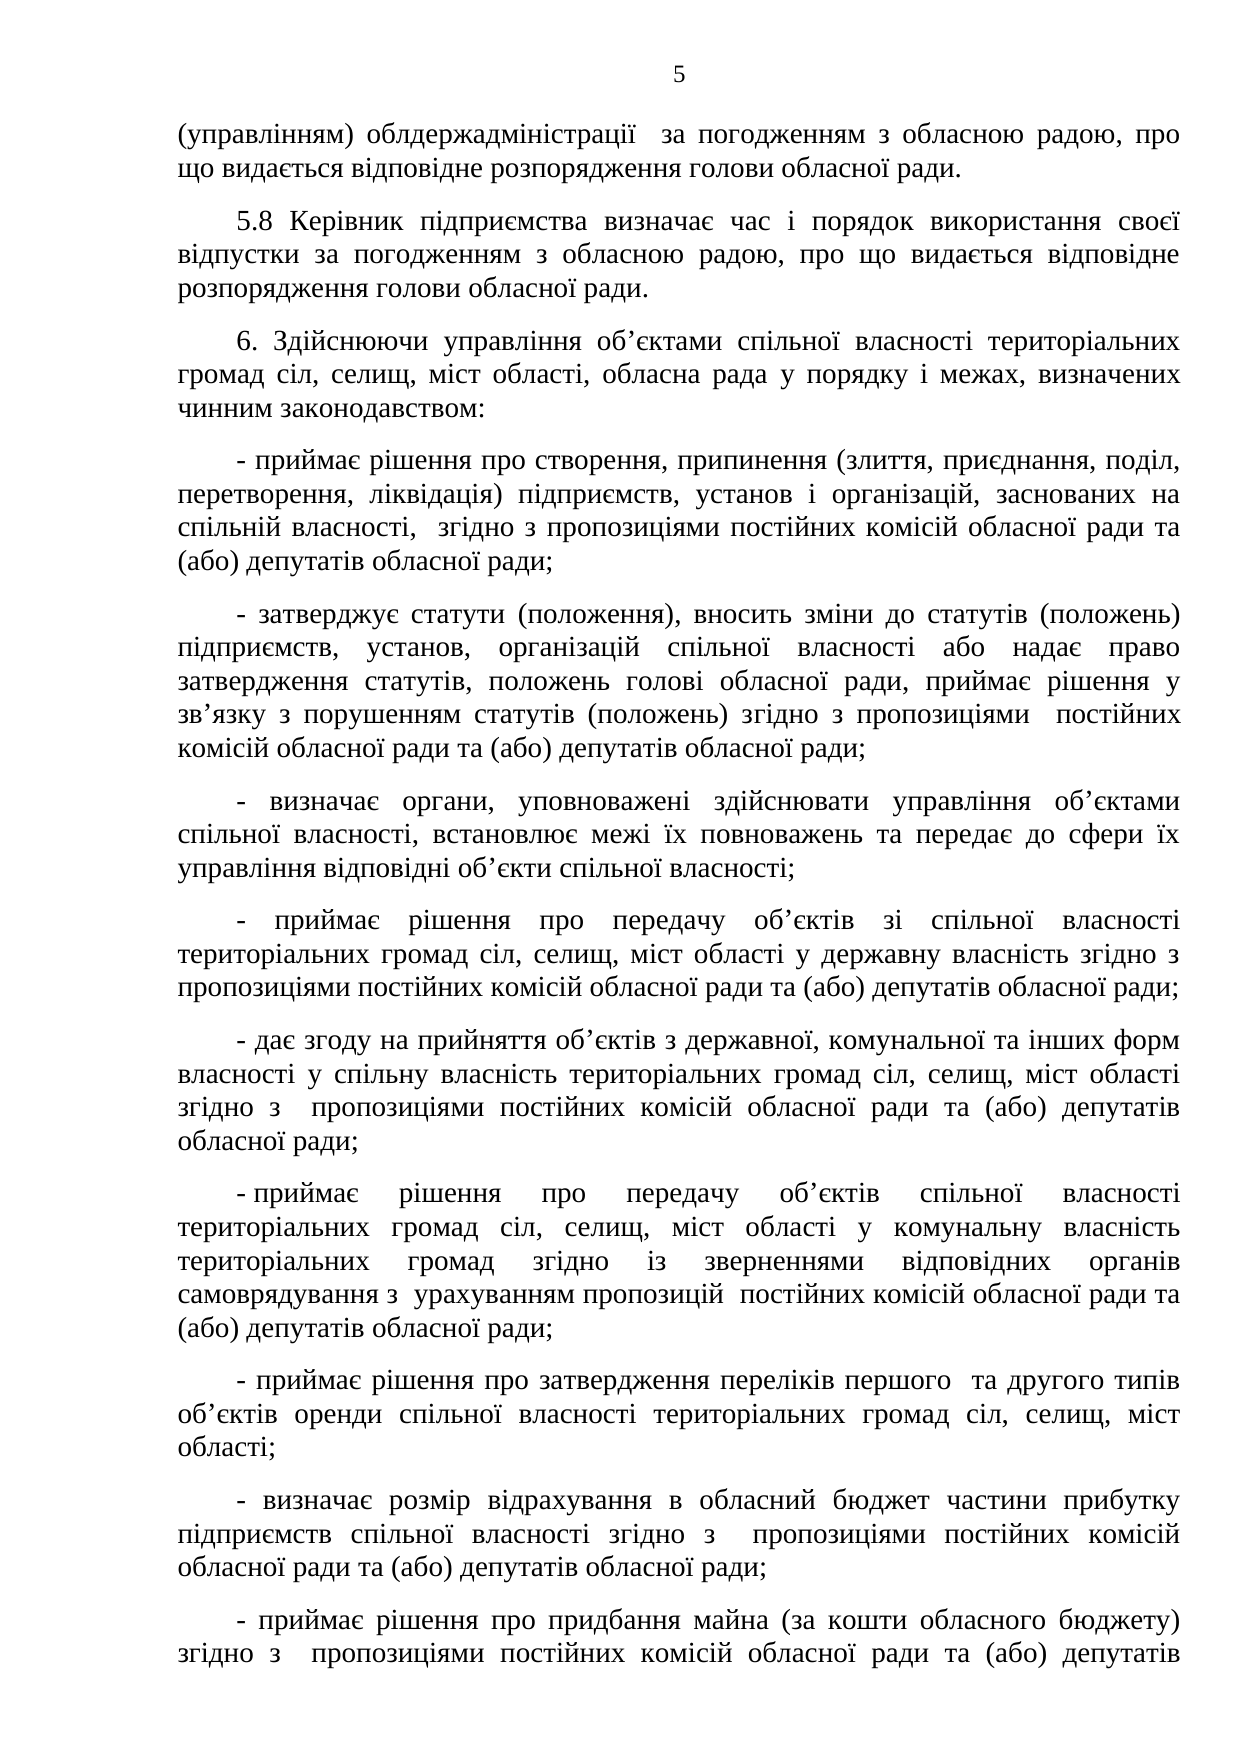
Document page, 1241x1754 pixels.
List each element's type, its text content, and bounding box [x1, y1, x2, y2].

text - визначає органи, уповноважені здійснювати управління об’єктами спільної власності, встановлює межі їх повноважень та передає до сфери їх управління відповідні об’єкти спільної власності; [177, 783, 1181, 883]
text - визначає розмір відрахування в обласний бюджет частини прибутку підприємств спільної власності згідно з пропозиціями постійних комісій обласної ради та (або) депутатів обласної ради; [177, 1482, 1181, 1583]
text (управлінням) облдержадміністрації за погодженням з обласною радою, про що видається відповідне розпорядження голови обласної ради. [177, 117, 1181, 184]
text - приймає рішення про передачу об’єктів зі спільної власності територіальних громад сіл, селищ, міст області у державну власність згідно з пропозиціями постійних комісій обласної ради та (або) депутатів обласної ради; [177, 902, 1181, 1003]
text 5.8 Керівник підприємства визначає час і порядок використання своєї відпустки за погодженням з обласною радою, про що видається відповідне розпорядження голови обласної ради. [177, 203, 1181, 303]
text - приймає рішення про затвердження переліків першого та другого типів об’єктів оренди спільної власності територіальних громад сіл, селищ, міст області; [177, 1362, 1181, 1463]
text - приймає рішення про створення, припинення (злиття, приєднання, поділ, перетворення, ліквідація) підприємств, установ і організацій, заснованих на спільній власності, згідно з пропозиціями постійних комісій обласної ради та (або) депутатів обласної ради; [177, 442, 1181, 577]
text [177, 1602, 1181, 1669]
text - приймає рішення про передачу об’єктів спільної власності територіальних громад сіл, селищ, міст області у комунальну власність територіальних громад згідно із зверненнями відповідних органів самоврядування з урахуванням пропозицій постійних комісій обласної ради та (або) депутатів обласної ради; [177, 1176, 1181, 1343]
text 6. Здійснюючи управління об’єктами спільної власності територіальних громад сіл, селищ, міст області, обласна рада у порядку і межах, визначених чинним законодавством: [177, 323, 1181, 423]
text - дає згоду на прийняття об’єктів з державної, комунальної та інших форм власності у спільну власність територіальних громад сіл, селищ, міст області згідно з пропозиціями постійних комісій обласної ради та (або) депутатів обласної ради; [177, 1022, 1181, 1156]
text - затверджує статути (положення), вносить зміни до статутів (положень) підприємств, установ, організацій спільної власності або надає право затвердження статутів, положень голові обласної ради, приймає рішення у зв’язку з порушенням статутів (положень) згідно з пропозиціями постійних комісій обласної ради та (або) депутатів обласної ради; [177, 596, 1181, 763]
